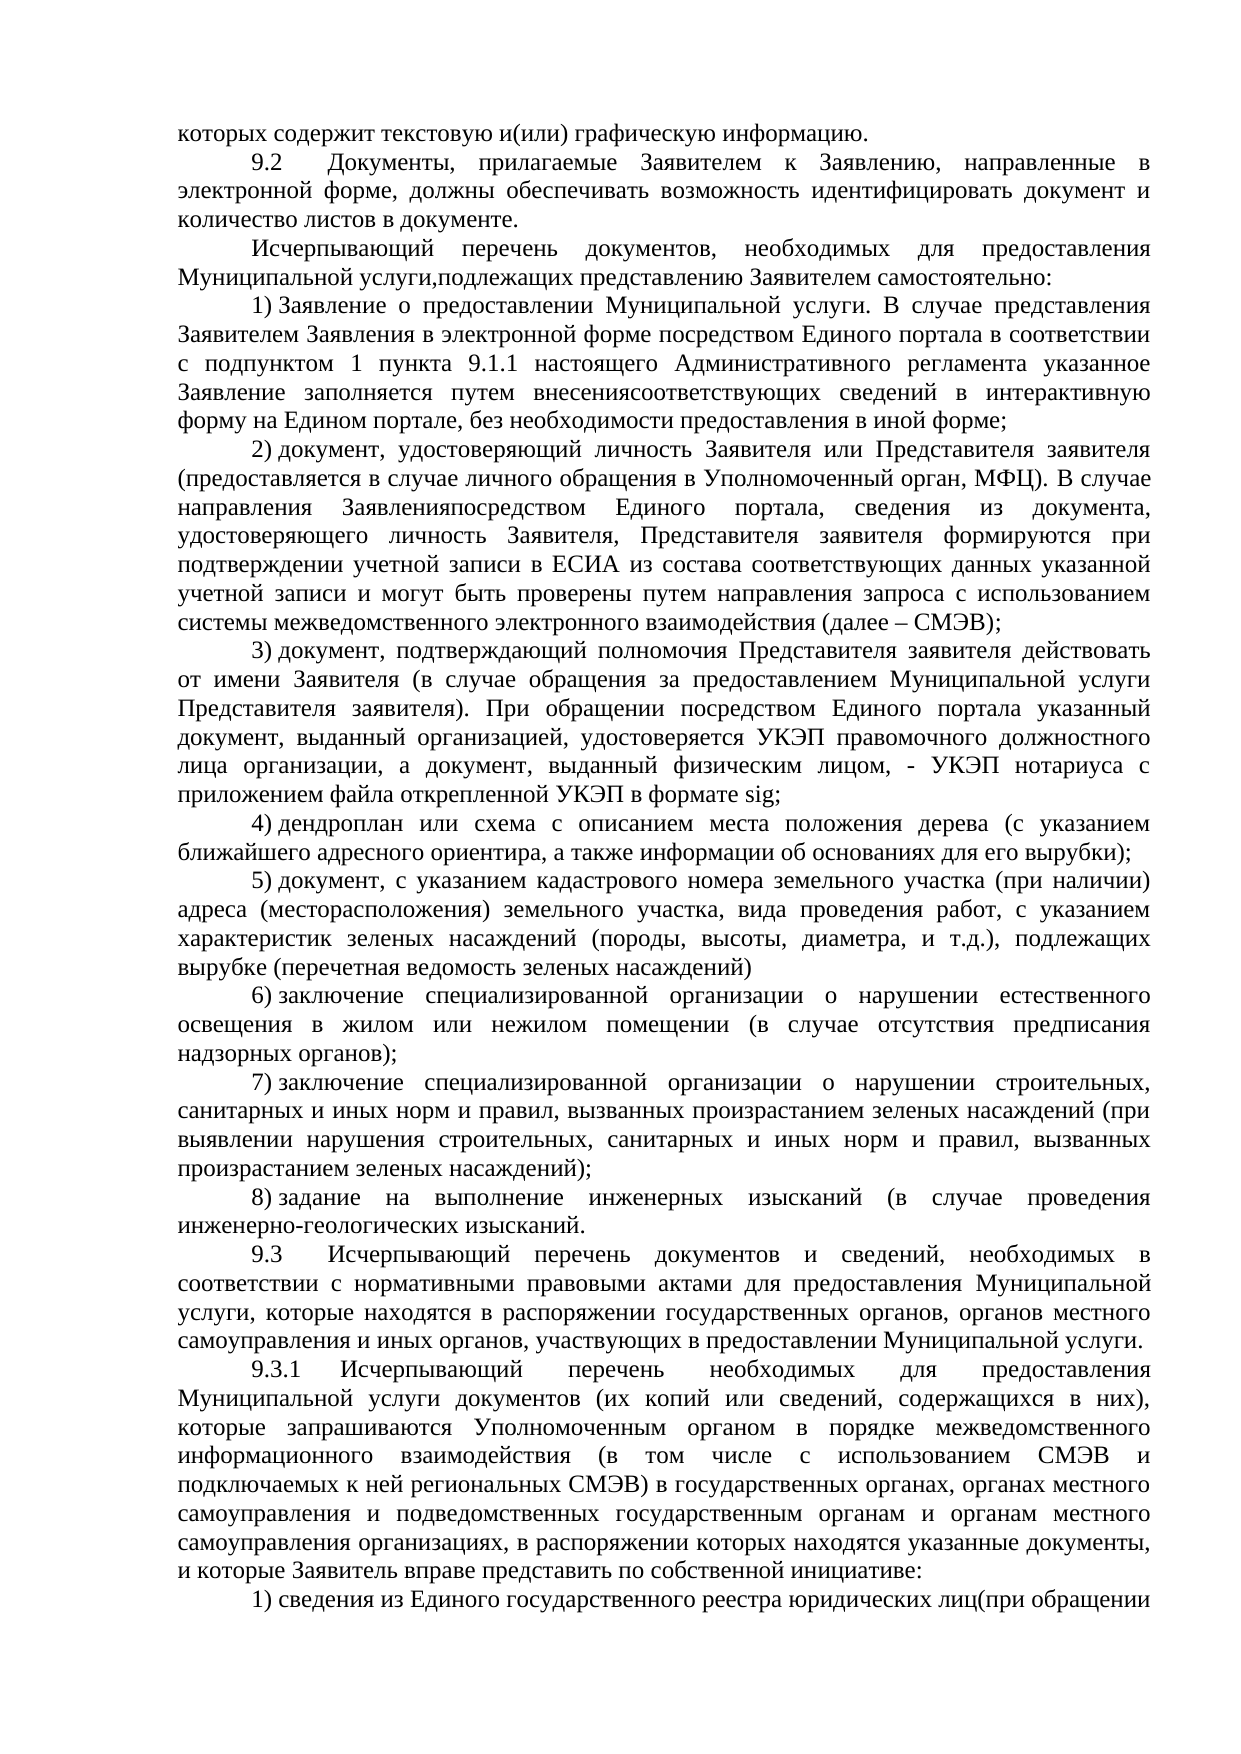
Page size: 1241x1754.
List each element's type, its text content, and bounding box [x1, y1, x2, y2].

text 3) документ, подтверждающий полномочия Представителя заявителя действовать от имени Заявителя (в случае обращения за предоставлением Муниципальной услуги Представителя заявителя). При обращении посредством Единого портала указанный документ, выданный организацией, удостоверяется УКЭП правомочного должностного лица организации, а документ, выданный физическим лицом, - УКЭП нотариуса с приложением файла открепленной УКЭП в формате sig; [177, 636, 1151, 808]
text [177, 118, 1151, 147]
list 8) задание на выполнение инженерных изысканий (в случае проведения инженерно-геологических изысканий. [177, 1182, 1151, 1239]
text 6) заключение специализированной организации о нарушении естественного освещения в жилом или нежилом помещении (в случае отсутствия предписания надзорных органов); [177, 981, 1151, 1067]
text 5) документ, с указанием кадастрового номера земельного участка (при наличии) адреса (месторасположения) земельного участка, вида проведения работ, с указанием характеристик зеленых насаждений (породы, высоты, диаметра, и т.д.), подлежащих вырубке (перечетная ведомость зеленых насаждений) [177, 866, 1151, 981]
list Исчерпывающий перечень документов, необходимых для предоставления Муниципальной услуги,подлежащих представлению Заявителем самостоятельно: [177, 233, 1151, 291]
text 7) заключение специализированной организации о нарушении строительных, санитарных и иных норм и правил, вызванных произрастанием зеленых насаждений (при выявлении нарушения строительных, санитарных и иных норм и правил, вызванных произрастанием зеленых насаждений); [177, 1067, 1151, 1182]
subtitle Исчерпывающий перечень документов и сведений, необходимых в соответствии с нормативными правовыми актами для предоставления Муниципальной услуги, которые находятся в распоряжении государственных органов, органов местного самоуправления и иных органов, участвующих в предоставлении Муниципальной услуги. [177, 1239, 1151, 1354]
list Документы, прилагаемые Заявителем к Заявлению, направленные в электронной форме, должны обеспечивать возможность идентифицировать документ и количество листов в документе. [177, 147, 1151, 233]
text 1) Заявление о предоставлении Муниципальной услуги. В случае представления Заявителем Заявления в электронной форме посредством Единого портала в соответствии с подпунктом 1 пункта 9.1.1 настоящего Административного регламента указанное Заявление заполняется путем внесениясоответствующих сведений в интерактивную форму на Едином портале, без необходимости предоставления в иной форме; [177, 291, 1151, 434]
text 2) документ, удостоверяющий личность Заявителя или Представителя заявителя (предоставляется в случае личного обращения в Уполномоченный орган, МФЦ). В случае направления Заявленияпосредством Единого портала, сведения из документа, удостоверяющего личность Заявителя, Представителя заявителя формируются при подтверждении учетной записи в ЕСИА из состава соответствующих данных указанной учетной записи и могут быть проверены путем направления запроса с использованием системы межведомственного электронного взаимодействия (далее – СМЭВ); [177, 434, 1151, 636]
list Исчерпывающий перечень необходимых для предоставления Муниципальной услуги документов (их копий или сведений, содержащихся в них), которые запрашиваются Уполномоченным органом в порядке межведомственного информационного взаимодействия (в том числе с использованием СМЭВ и подключаемых к ней региональных СМЭВ) в государственных органах, органах местного самоуправления и подведомственных государственным органам и органам местного самоуправления организациях, в распоряжении которых находятся указанные документы, и которые Заявитель вправе представить по собственной инициативе: [177, 1354, 1151, 1584]
text 4) дендроплан или схема с описанием места положения дерева (с указанием ближайшего адресного ориентира, а также информации об основаниях для его вырубки); [177, 808, 1151, 866]
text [177, 1584, 1151, 1613]
